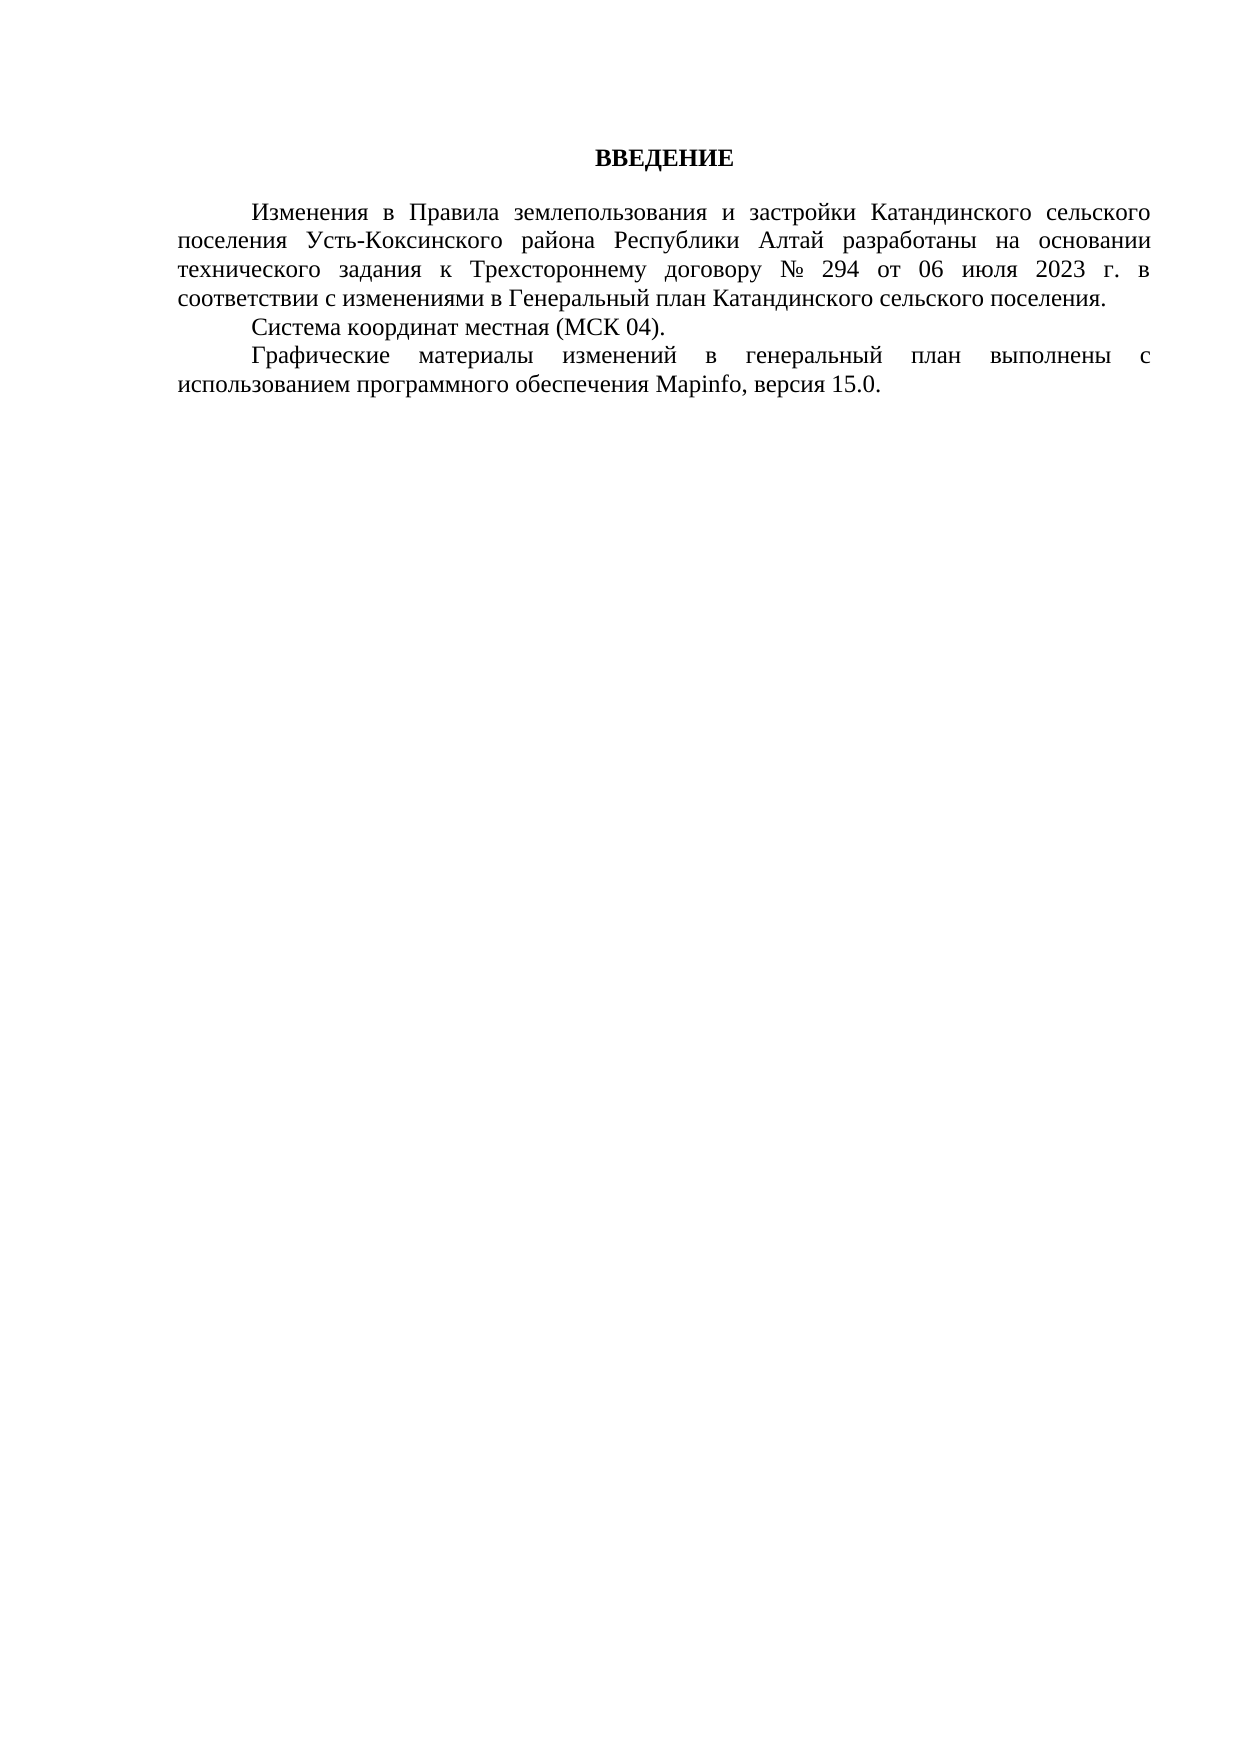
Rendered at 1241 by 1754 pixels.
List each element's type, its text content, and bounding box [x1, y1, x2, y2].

text Изменения в Правила землепользования и застройки Катандинского сельского поселения Усть-Коксинского района Республики Алтай разработаны на основании технического задания к Трехстороннему договору № 294 от 06 июля 2023 г. в соответствии с изменениями в Генеральный план Катандинского сельского поселения. [177, 197, 1152, 312]
text введение [177, 143, 1152, 172]
text Система координат местная (МСК 04). [177, 312, 1152, 341]
text Графические материалы изменений в генеральный план выполнены с использованием программного обеспечения Mapinfo, версия 15.0. [177, 341, 1152, 398]
